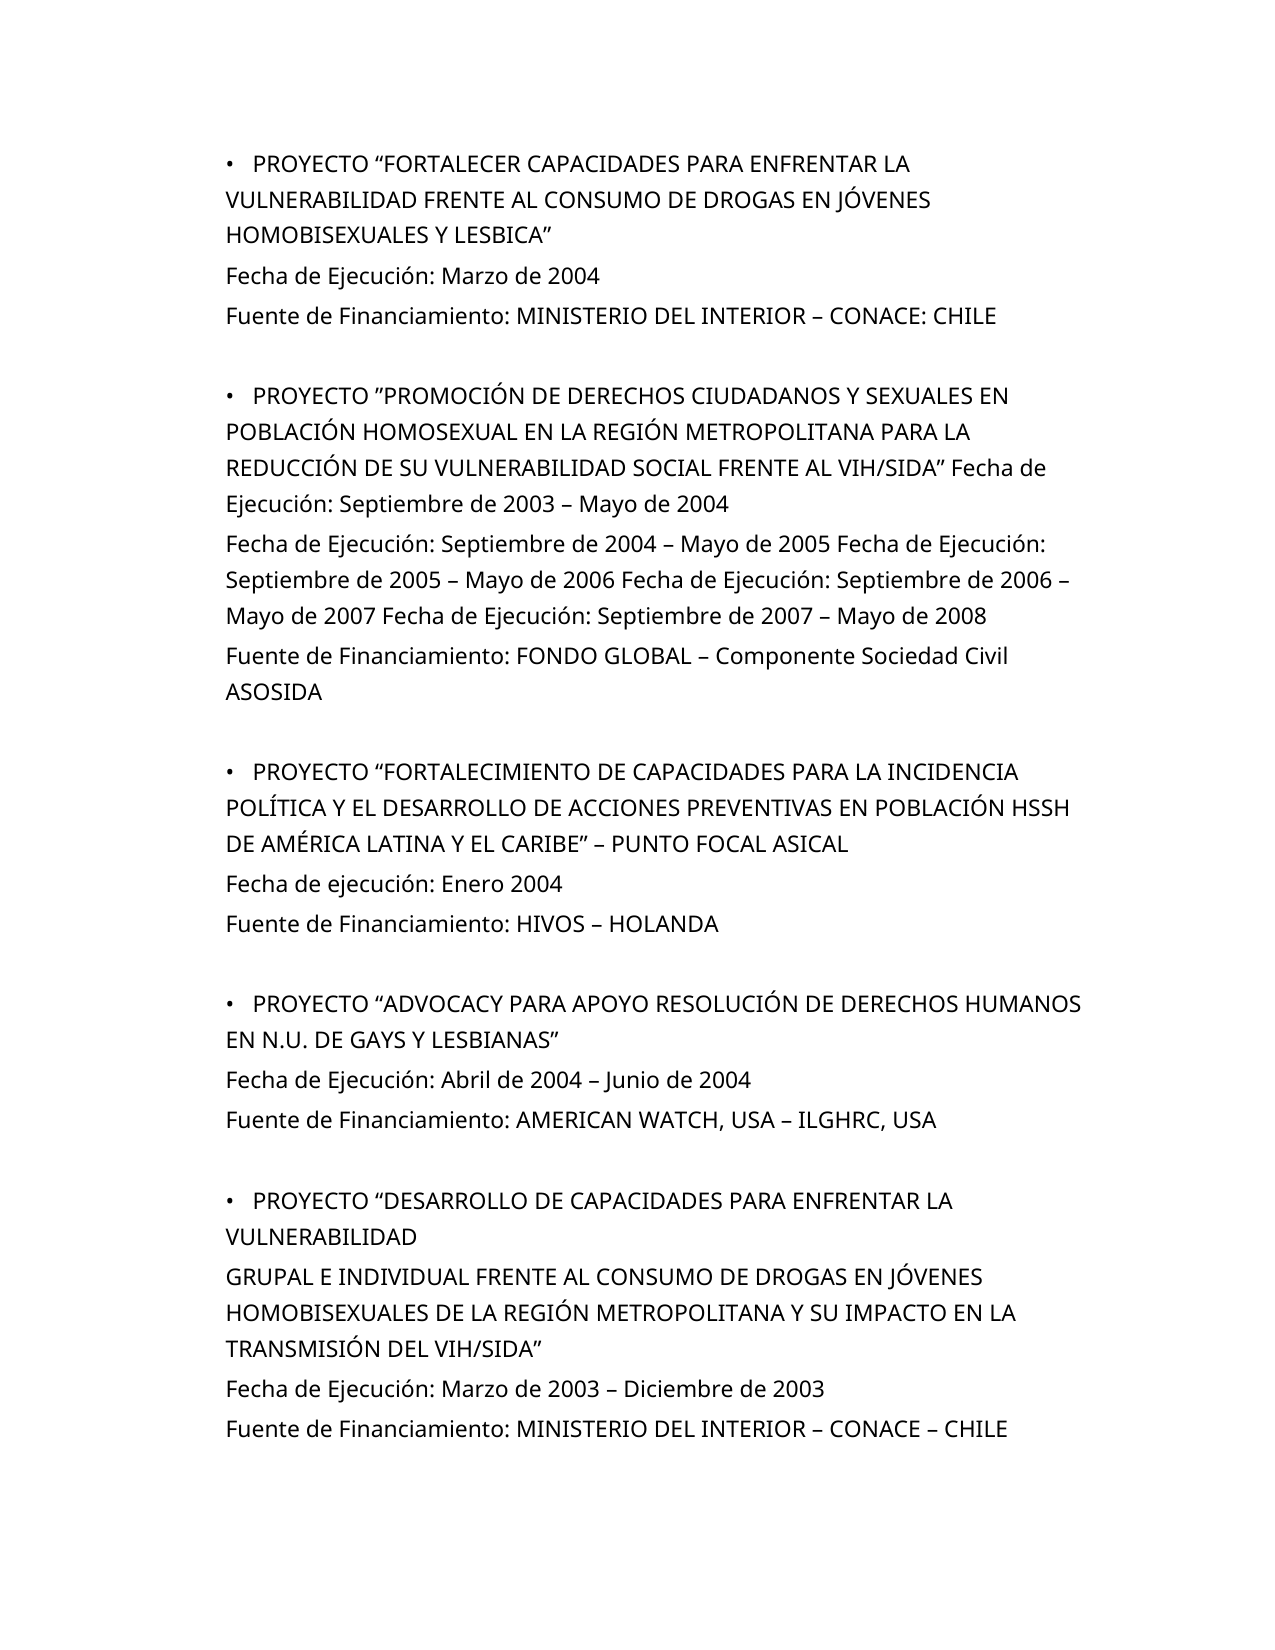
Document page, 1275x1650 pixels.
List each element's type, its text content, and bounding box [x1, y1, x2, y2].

text Fecha de ejecución: Enero 2004 [225, 868, 1098, 899]
text Fuente de Financiamiento: MINISTERIO DEL INTERIOR – CONACE: CHILE [225, 300, 1098, 331]
text • PROYECTO “FORTALECER CAPACIDADES PARA ENFRENTAR LA VULNERABILIDAD FRENTE AL CONSUMO DE DROGAS EN JÓVENES HOMOBISEXUALES Y LESBICA” [225, 148, 1098, 251]
text • PROYECTO “ADVOCACY PARA APOYO RESOLUCIÓN DE DERECHOS HUMANOS EN N.U. DE GAYS Y LESBIANAS” [225, 988, 1098, 1055]
text • PROYECTO ”PROMOCIÓN DE DERECHOS CIUDADANOS Y SEXUALES EN POBLACIÓN HOMOSEXUAL EN LA REGIÓN METROPOLITANA PARA LA REDUCCIÓN DE SU VULNERABILIDAD SOCIAL FRENTE AL VIH/SIDA” Fecha de Ejecución: Septiembre de 2003 – Mayo de 2004 [225, 380, 1098, 519]
text • PROYECTO “FORTALECIMIENTO DE CAPACIDADES PARA LA INCIDENCIA POLÍTICA Y EL DESARROLLO DE ACCIONES PREVENTIVAS EN POBLACIÓN HSSH DE AMÉRICA LATINA Y EL CARIBE” – PUNTO FOCAL ASICAL [225, 756, 1098, 859]
text Fecha de Ejecución: Marzo de 2003 – Diciembre de 2003 [225, 1373, 1098, 1404]
text Fuente de Financiamiento: FONDO GLOBAL – Componente Sociedad Civil ASOSIDA [225, 640, 1098, 707]
text Fuente de Financiamiento: MINISTERIO DEL INTERIOR – CONACE – CHILE [225, 1413, 1098, 1444]
text Fecha de Ejecución: Abril de 2004 – Junio de 2004 [225, 1064, 1098, 1096]
text Fuente de Financiamiento: AMERICAN WATCH, USA – ILGHRC, USA [225, 1104, 1098, 1136]
text GRUPAL E INDIVIDUAL FRENTE AL CONSUMO DE DROGAS EN JÓVENES HOMOBISEXUALES DE LA REGIÓN METROPOLITANA Y SU IMPACTO EN LA TRANSMISIÓN DEL VIH/SIDA” [225, 1261, 1098, 1364]
text Fecha de Ejecución: Marzo de 2004 [225, 259, 1098, 291]
text Fecha de Ejecución: Septiembre de 2004 – Mayo de 2005 Fecha de Ejecución: Septiembre de 2005 – Mayo de 2006 Fecha de Ejecución: Septiembre de 2006 – Mayo de 2007 Fecha de Ejecución: Septiembre de 2007 – Mayo de 2008 [225, 528, 1098, 631]
text • PROYECTO “DESARROLLO DE CAPACIDADES PARA ENFRENTAR LA VULNERABILIDAD [225, 1184, 1098, 1252]
text Fuente de Financiamiento: HIVOS – HOLANDA [225, 908, 1098, 939]
